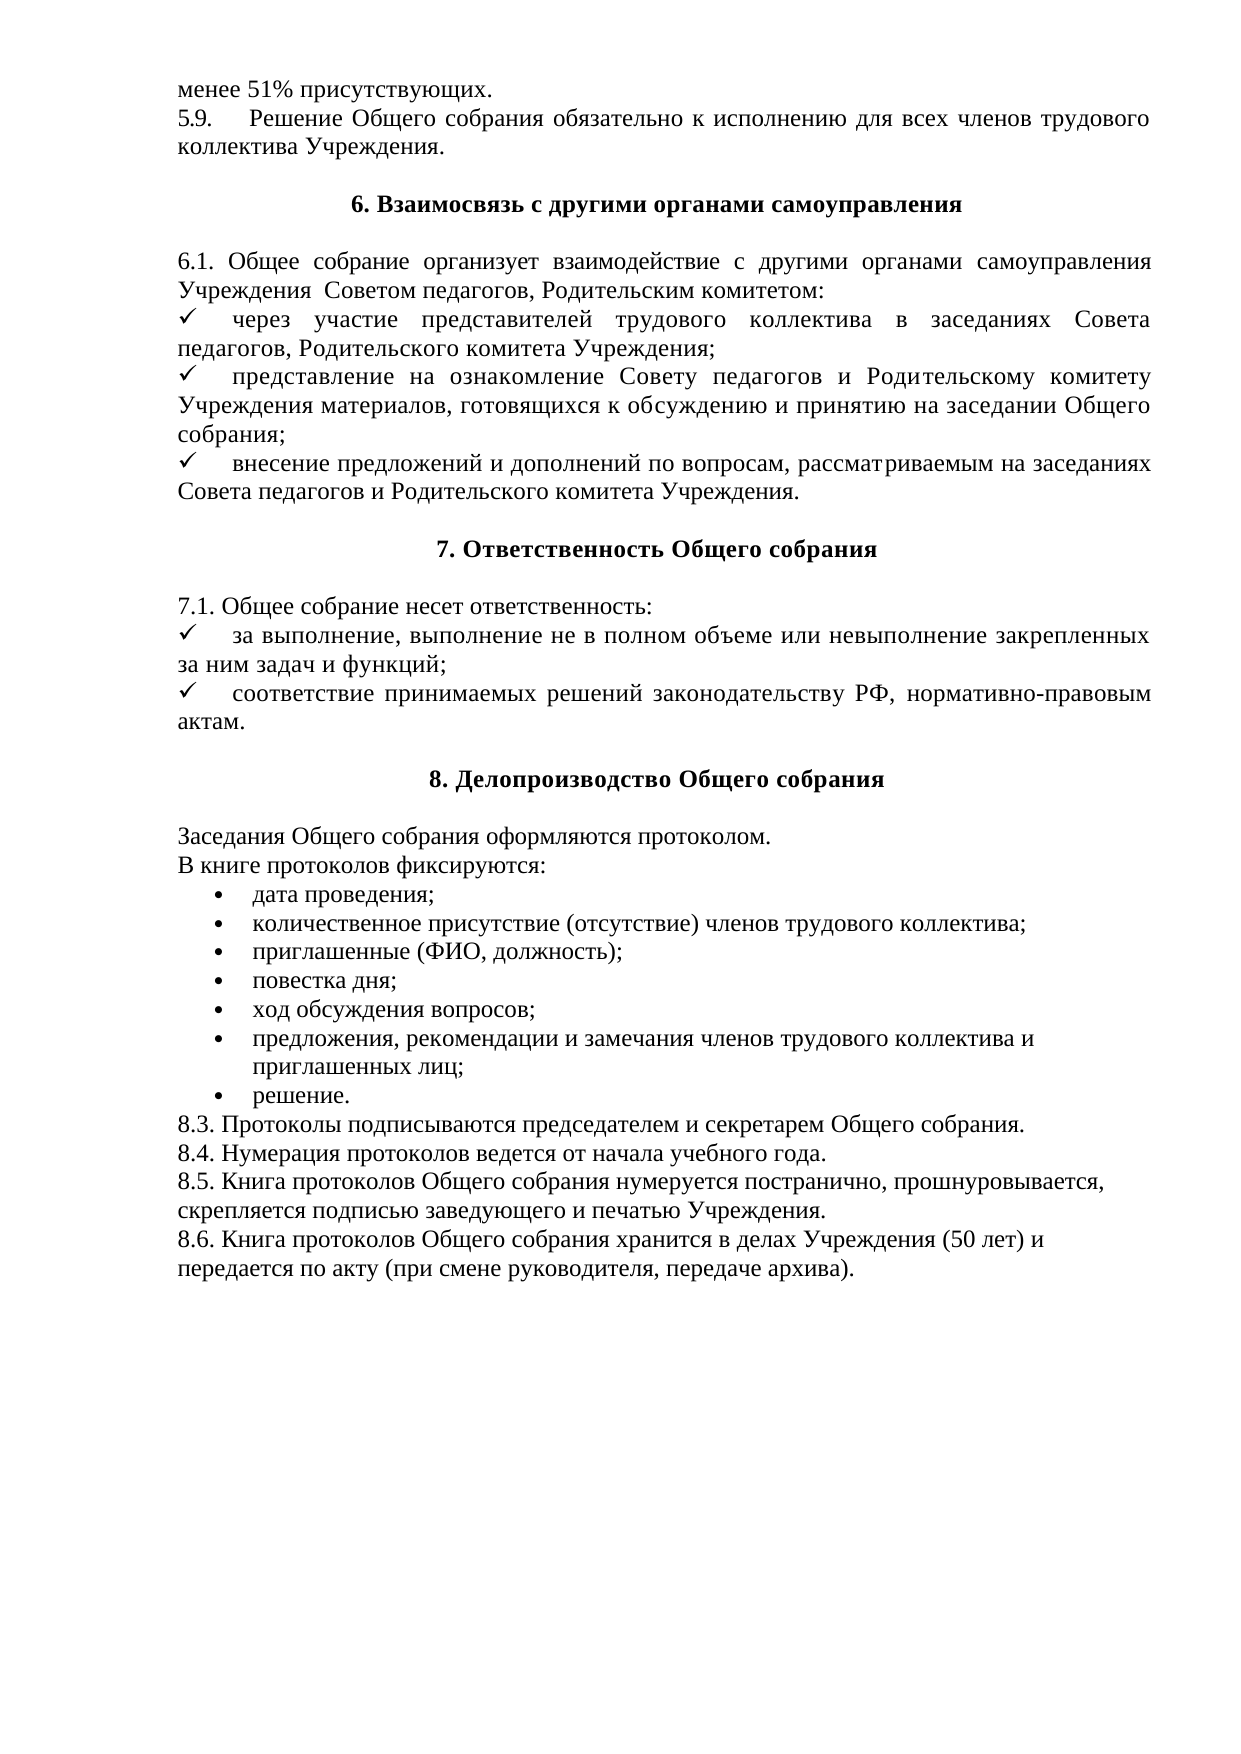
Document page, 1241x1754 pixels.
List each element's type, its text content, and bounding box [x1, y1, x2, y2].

list Решение Общего собрания обязательно к исполнению для всех членов трудового коллектива Учреждения. [177, 103, 1152, 160]
text Заседания Общего собрания оформляются протоколом. [177, 821, 1152, 850]
list за выполнение, выполнение не в полном объеме или невыполнение закрепленных за ним задач и функций; [177, 620, 1152, 678]
text 6.1. Общее собрание организует взаимодействие с другими органами самоуправления Учреждения Советом педагогов, Родительским комитетом: [177, 246, 1152, 304]
list предложения, рекомендации и замечания членов трудового коллектива и приглашенных лиц; [215, 1023, 1152, 1080]
text 7. Ответственность Общего собрания [162, 534, 1152, 563]
text 8.6. Книга протоколов Общего собрания хранится в делах Учреждения (50 лет) и передается по акту (при смене руководителя, передаче архива). [177, 1224, 1152, 1281]
list количественное присутствие (отсутствие) членов трудового коллектива; [215, 908, 1152, 936]
text 8.4. Нумерация протоколов ведется от начала учебного года. [177, 1138, 1152, 1166]
text В книге протоколов фиксируются: [177, 850, 1152, 879]
text 6. Взаимосвязь с другими органами самоуправления [162, 189, 1152, 218]
text 8. Делопроизводство Общего собрания [162, 764, 1152, 793]
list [177, 74, 1152, 103]
list представление на ознакомление Совету педагогов и Родительскому комитету Учреждения материалов, готовящихся к обсуждению и принятию на заседании Общего собрания; [177, 361, 1152, 448]
list ход обсуждения вопросов; [215, 994, 1152, 1023]
text 8.3. Протоколы подписываются председателем и секретарем Общего собрания. [177, 1109, 1152, 1138]
list через участие представителей трудового коллектива в заседаниях Совета педагогов, Родительского комитета Учреждения; [177, 304, 1152, 361]
text 7.1. Общее собрание несет ответственность: [177, 591, 1152, 620]
list решение. [215, 1080, 1152, 1109]
list повестка дня; [215, 965, 1152, 994]
list соответствие принимаемых решений законодательству РФ, нормативно-правовым актам. [177, 678, 1152, 735]
list дата проведения; [215, 879, 1152, 908]
list внесение предложений и дополнений по вопросам, рассматриваемым на заседаниях Совета педагогов и Родительского комитета Учреждения. [177, 448, 1152, 505]
text 8.5. Книга протоколов Общего собрания нумеруется постранично, прошнуровывается, скрепляется подписью заведующего и печатью Учреждения. [177, 1166, 1152, 1224]
list приглашенные (ФИО, должность); [215, 936, 1152, 965]
